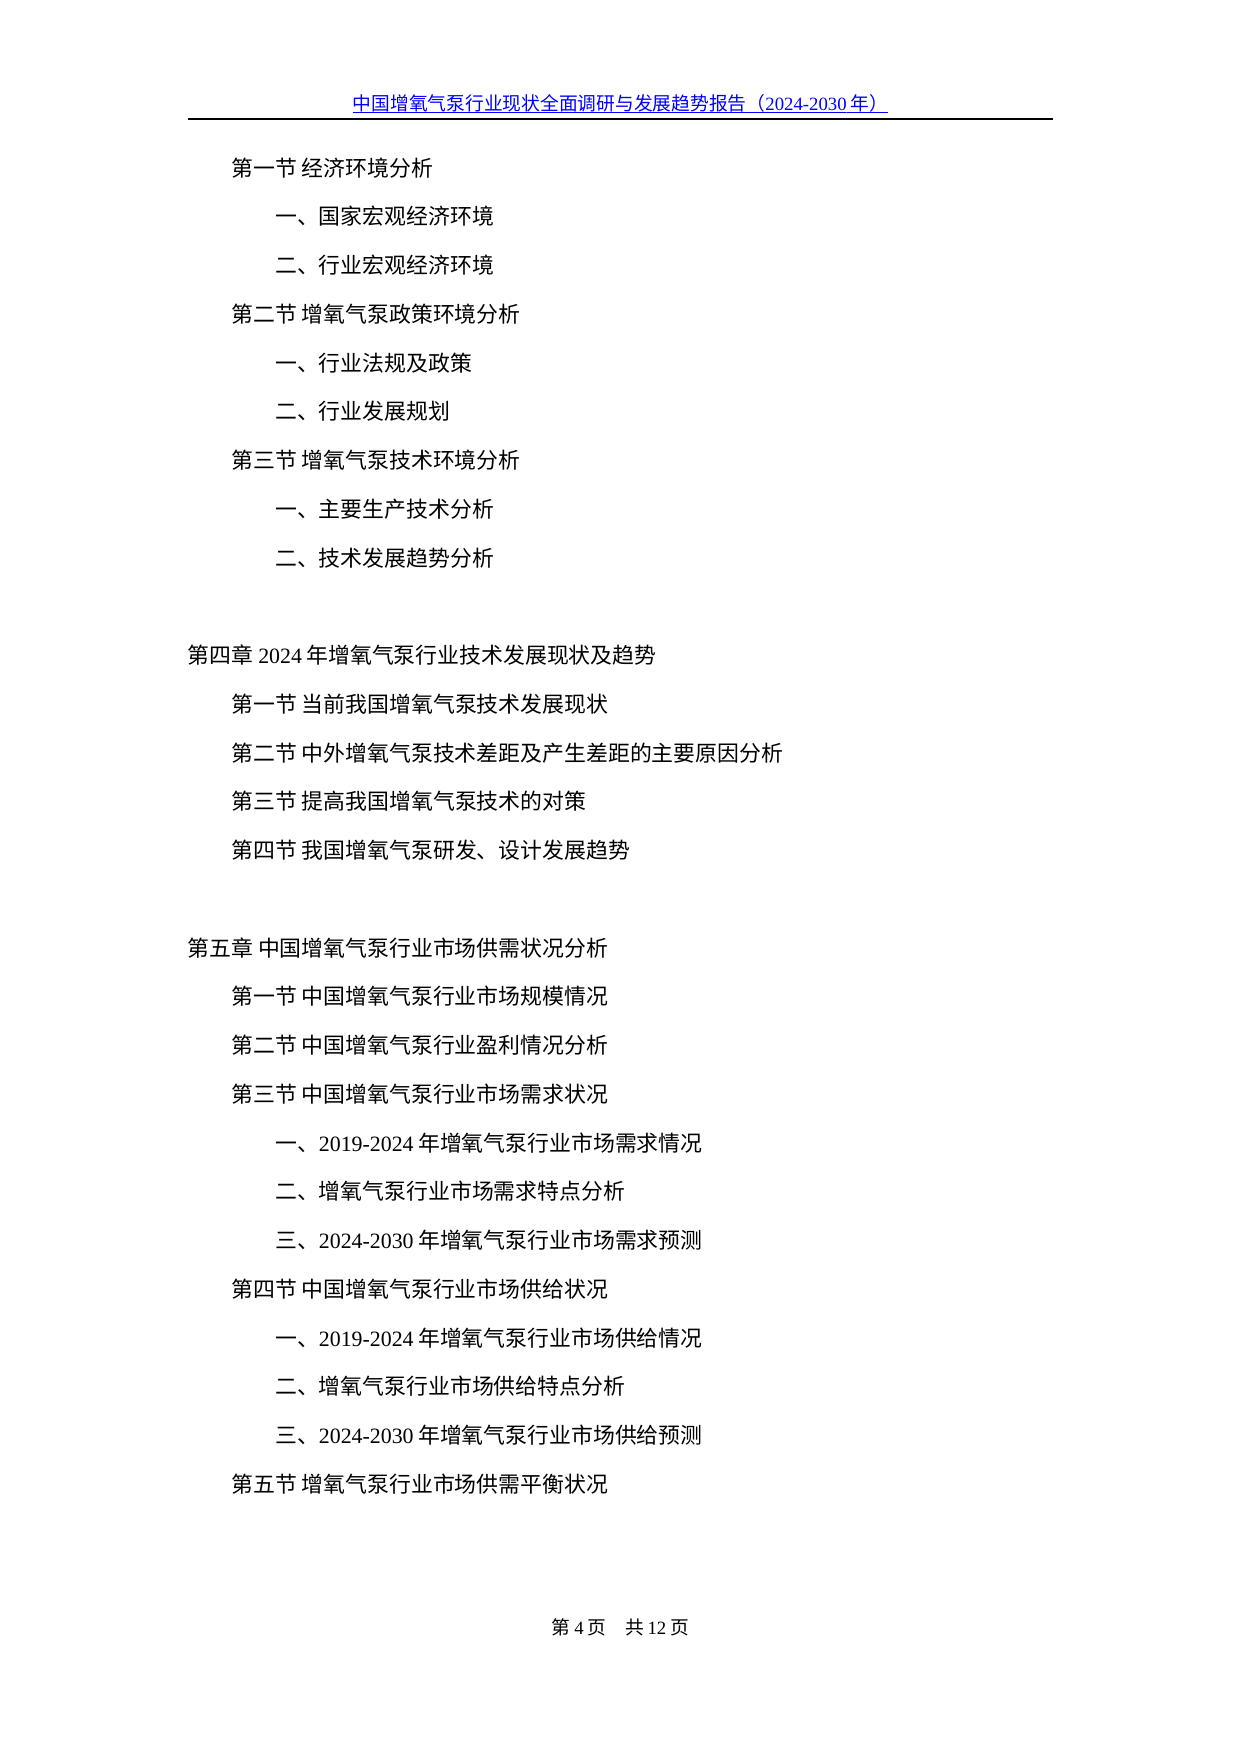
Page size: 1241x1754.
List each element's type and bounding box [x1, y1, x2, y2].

text [187, 150, 1053, 1499]
